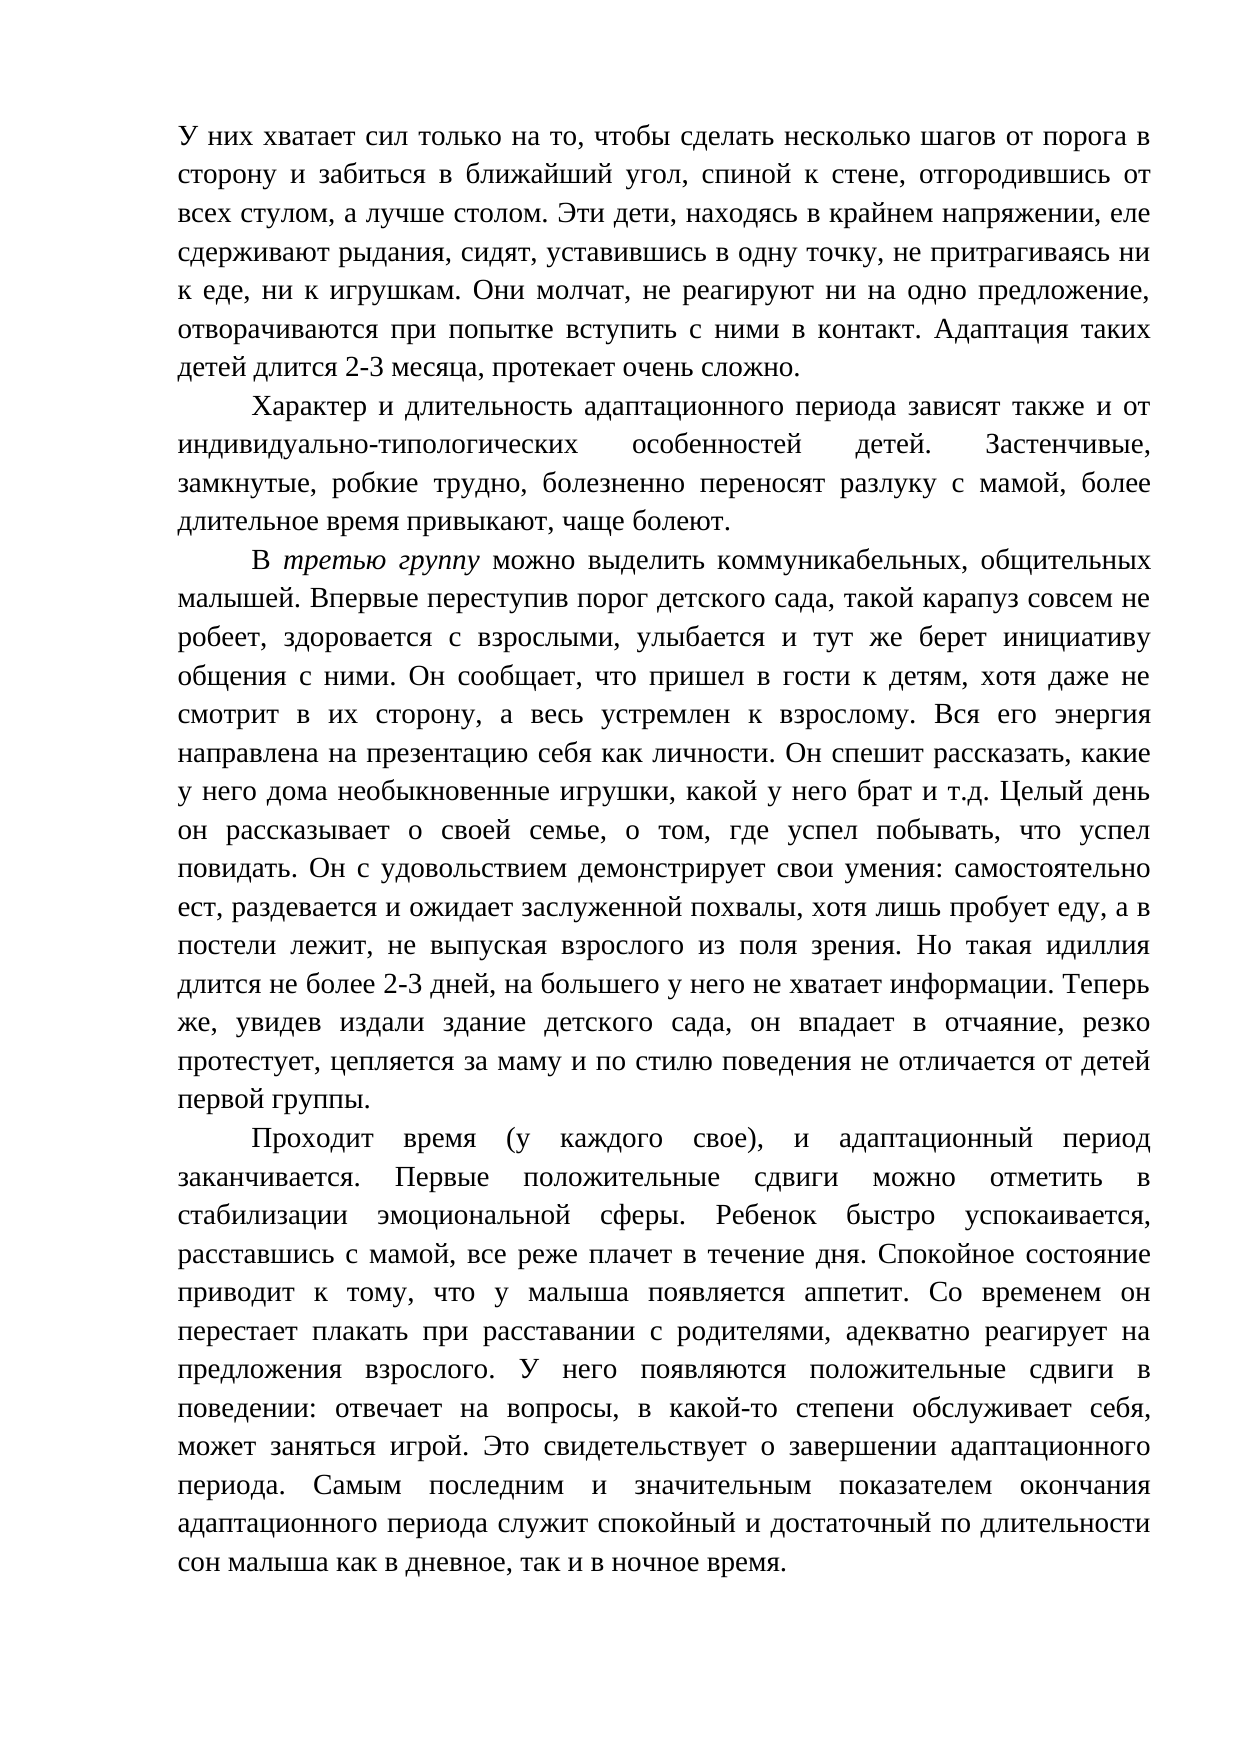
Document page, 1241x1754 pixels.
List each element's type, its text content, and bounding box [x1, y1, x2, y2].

text Проходит время (у каждого свое), и адаптационный период заканчивается. Первые положительные сдвиги можно отметить в стабилизации эмоциональной сферы. Ребенок быстро успокаивается, расставшись с мамой, все реже плачет в течение дня. Спокойное состояние приводит к тому, что у малыша появляется аппетит. Со временем он перестает плакать при расставании с родителями, адекватно реагирует на предложения взрослого. У него появляются положительные сдвиги в поведении: отвечает на вопросы, в какой-то степени обслуживает себя, может заняться игрой. Это свидетельствует о завершении адаптационного периода. Самым последним и значительным показателем окончания адаптационного периода служит спокойный и достаточный по длительности сон малыша как в дневное, так и в ночное время. [177, 1120, 1152, 1578]
text Характер и длительность адаптационного периода зависят также и от индивидуально-типологических особенностей детей. Застенчивые, замкнутые, робкие трудно, болезненно переносят разлуку с мамой, более длительное время привыкают, чаще болеют. [177, 388, 1152, 537]
text В третью группу можно выделить коммуникабельных, общительных малышей. Впервые переступив порог детского сада, такой карапуз совсем не робеет, здоровается с взрослыми, улыбается и тут же берет инициативу общения с ними. Он сообщает, что пришел в гости к детям, хотя даже не смотрит в их сторону, а весь устремлен к взрослому. Вся его энергия направлена на презентацию себя как личности. Он спешит рассказать, какие у него дома необыкновенные игрушки, какой у него брат и т.д. Целый день он рассказывает о своей семье, о том, где успел побывать, что успел повидать. Он с удовольствием демонстрирует свои умения: самостоятельно ест, раздевается и ожидает заслуженной похвалы, хотя лишь пробует еду, а в постели лежит, не выпуская взрослого из поля зрения. Но такая идиллия длится не более 2-3 дней, на большего у него не хватает информации. Теперь же, увидев издали здание детского сада, он впадает в отчаяние, резко протестует, цепляется за маму и по стилю поведения не отличается от детей первой группы. [177, 542, 1152, 1115]
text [177, 118, 1152, 383]
